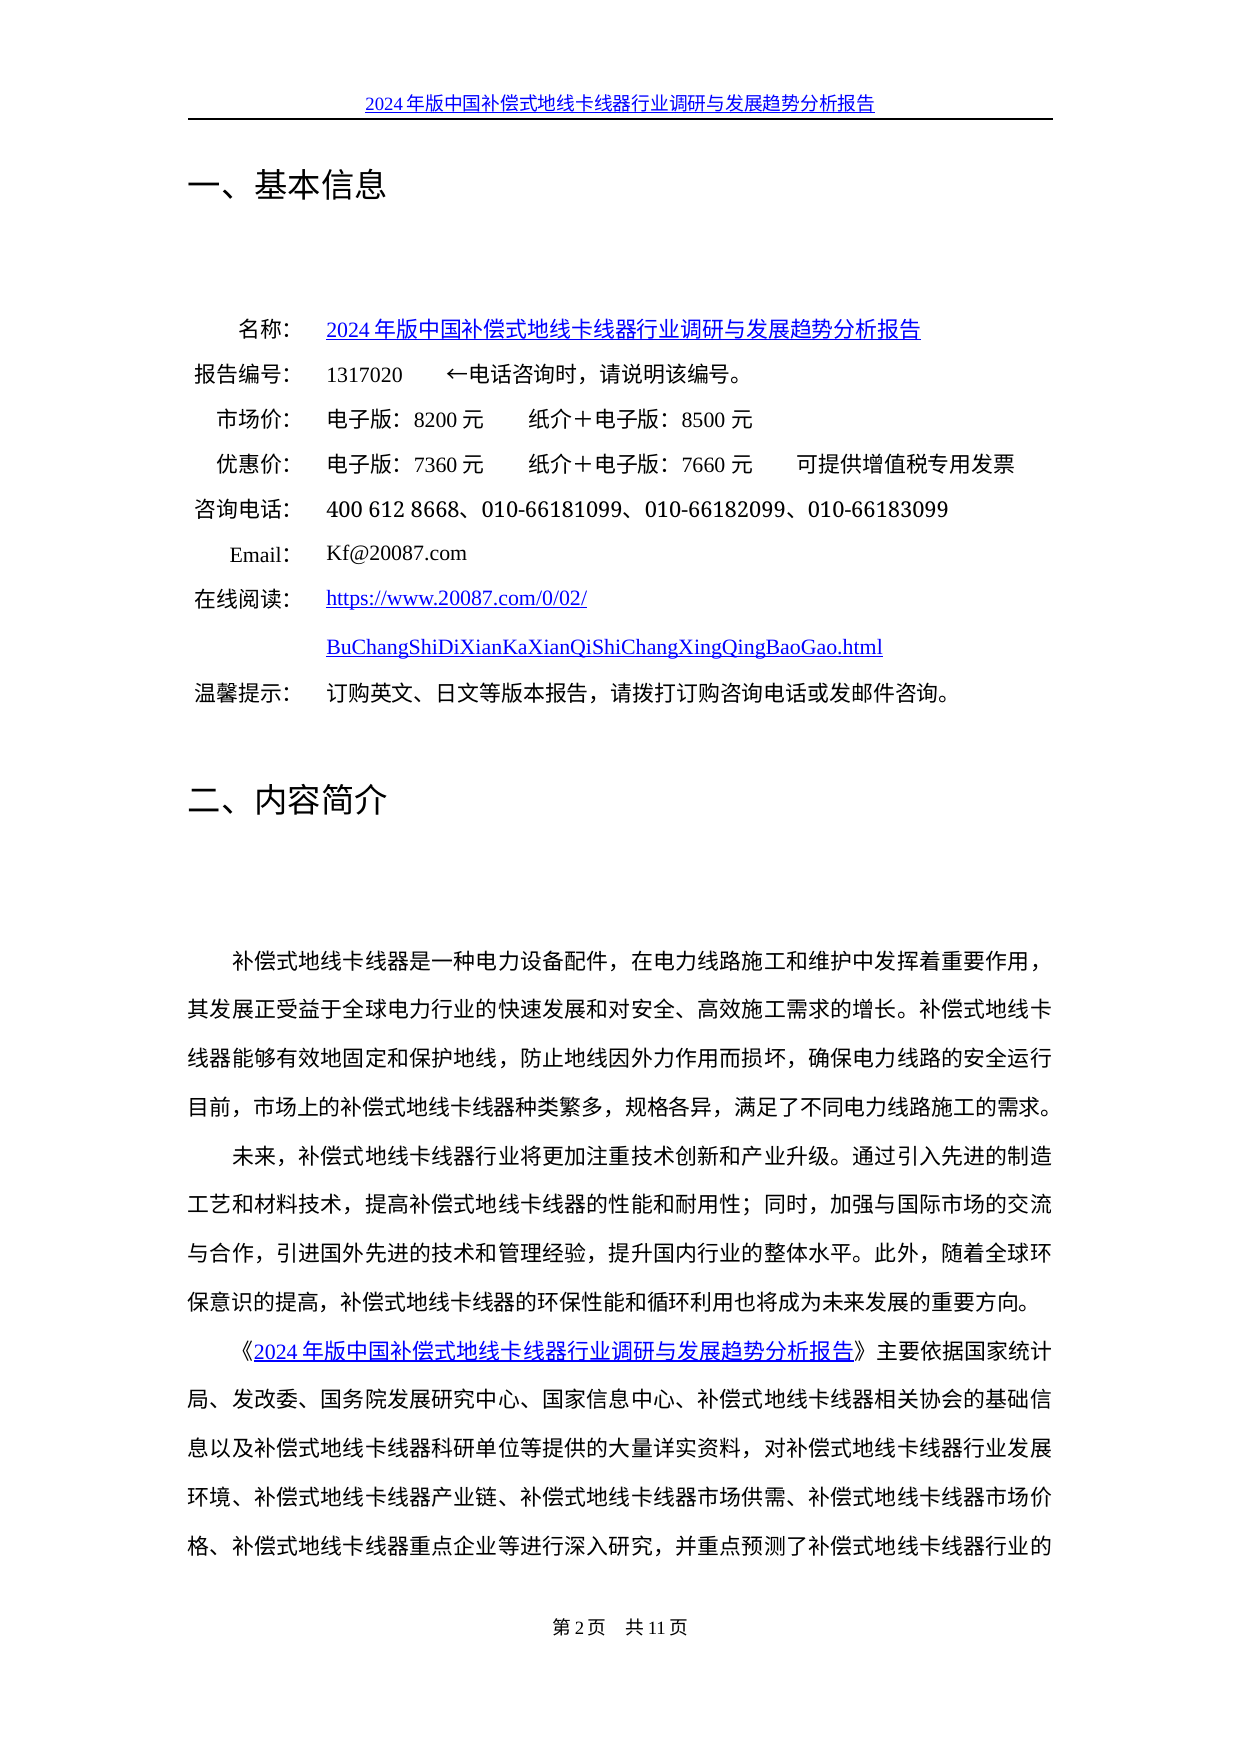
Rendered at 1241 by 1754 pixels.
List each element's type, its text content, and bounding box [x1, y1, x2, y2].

table_cell 咨询电话： [167, 492, 315, 537]
title 一、基本信息 [187, 150, 1053, 215]
title 二、内容简介 [187, 766, 1053, 831]
table_cell 在线阅读： [167, 582, 315, 675]
table_header 名称： [167, 312, 315, 357]
table_cell 优惠价： [167, 447, 315, 492]
table_cell 温馨提示： [167, 675, 315, 720]
table_cell Kf@20087.com [315, 537, 1073, 582]
table_cell 电子版：8200 元 纸介＋电子版：8500 元 [315, 402, 1073, 447]
table_cell 报告编号： [167, 357, 315, 402]
table_cell Email： [167, 537, 315, 582]
table_cell 1317020 ←电话咨询时，请说明该编号。 [315, 357, 1073, 402]
table_header 2024年版中国补偿式地线卡线器行业调研与发展趋势分析报告 [315, 312, 1073, 357]
table_cell 市场价： [167, 402, 315, 447]
table_cell 400 612 8668、010-66181099、010-66182099、010-66183099 [315, 492, 1073, 537]
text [187, 943, 1053, 1561]
table_cell 电子版：7360 元 纸介＋电子版：7660 元 可提供增值税专用发票 [315, 447, 1073, 492]
table_cell 订购英文、日文等版本报告，请拨打订购咨询电话或发邮件咨询。 [315, 675, 1073, 720]
table_cell [315, 582, 1073, 675]
